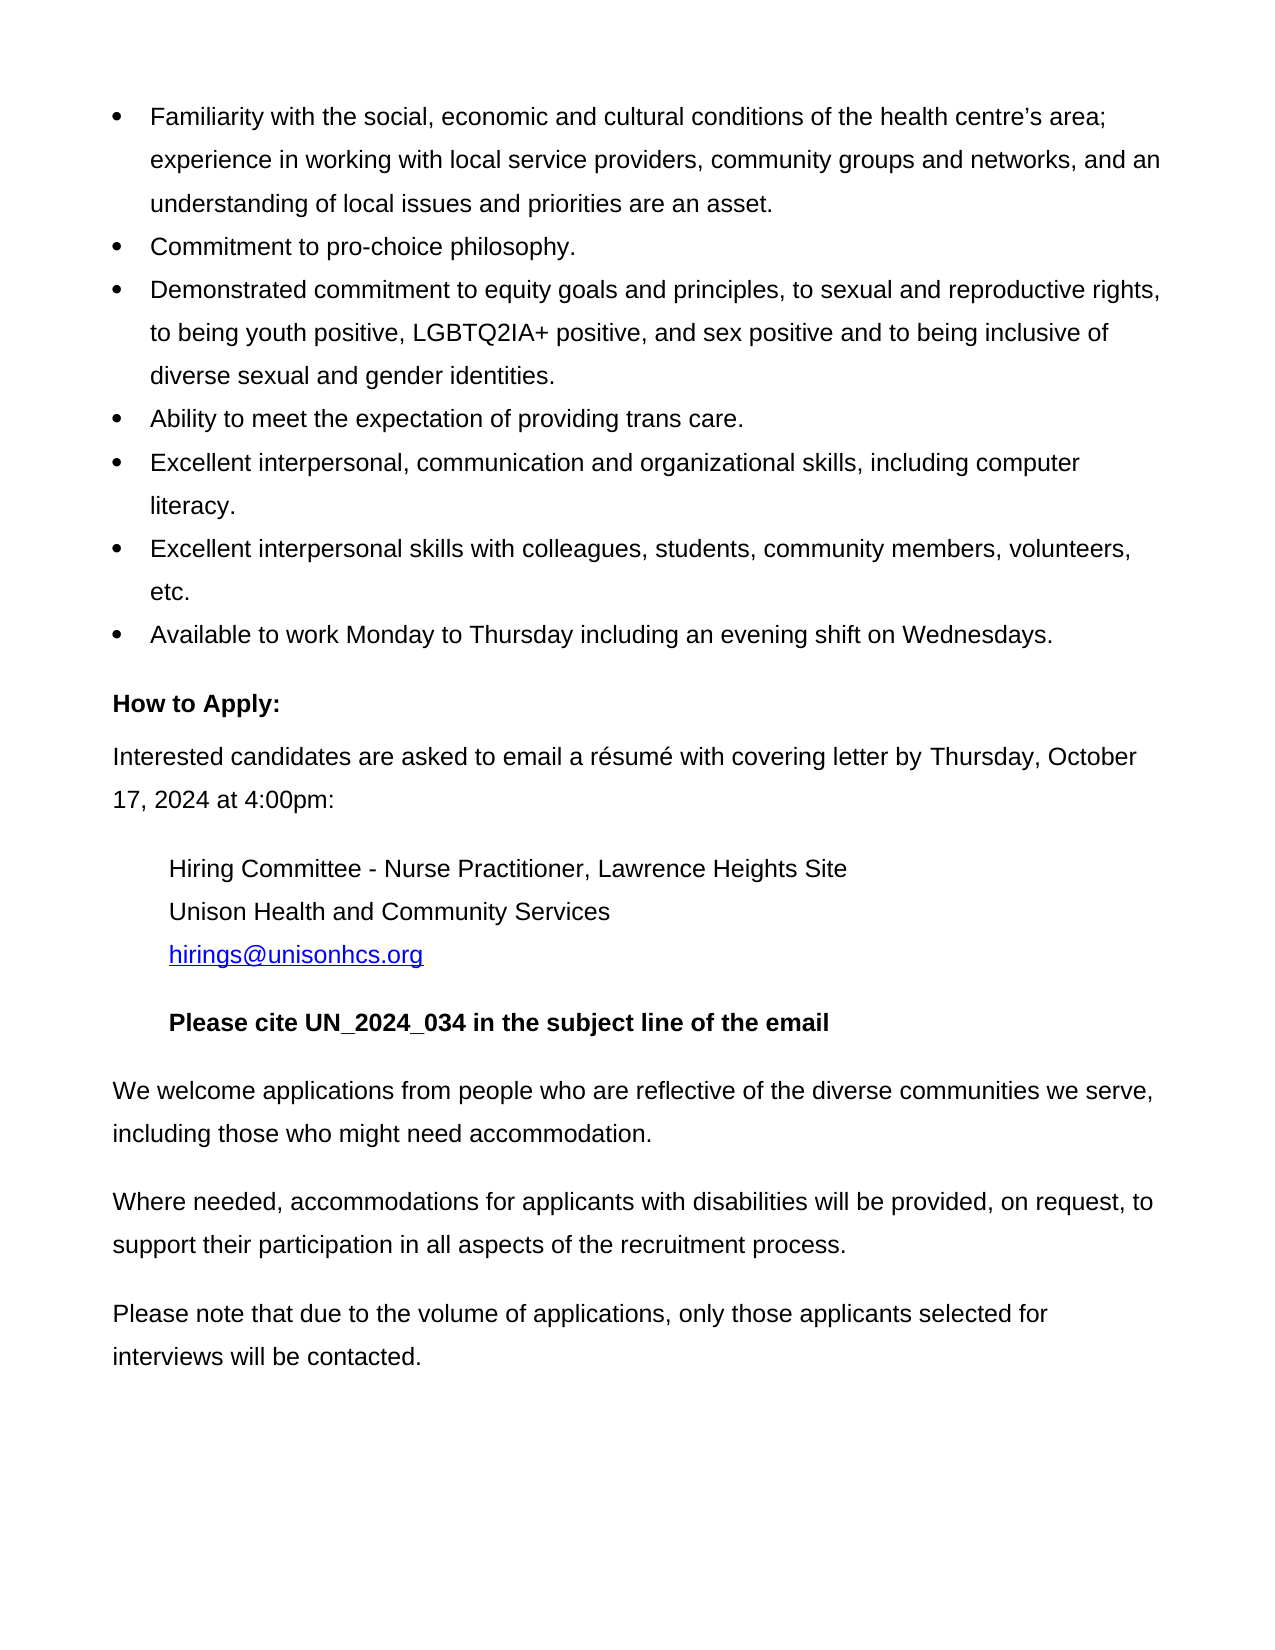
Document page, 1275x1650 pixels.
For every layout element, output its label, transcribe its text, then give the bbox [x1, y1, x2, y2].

list Familiarity with the social, economic and cultural conditions of the health centre’s area; experience in working with local service providers, community groups and networks, and an understanding of local issues and priorities are an asset. [112, 102, 1162, 217]
text Please cite UN_2024_034 in the subject line of the email [169, 1008, 1162, 1037]
list Commitment to pro-choice philosophy. [112, 232, 1162, 261]
text We welcome applications from people who are reflective of the diverse communities we serve, including those who might need accommodation. [112, 1076, 1162, 1148]
list Excellent interpersonal, communication and organizational skills, including computer literacy. [112, 448, 1162, 520]
list Demonstrated commitment to equity goals and principles, to sexual and reproductive rights, to being youth positive, LGBTQ2IA+ positive, and sex positive and to being inclusive of diverse sexual and gender identities. [112, 275, 1162, 390]
subtitle How to Apply: [112, 689, 1162, 717]
text Where needed, accommodations for applicants with disabilities will be provided, on request, to support their participation in all aspects of the recruitment process. [112, 1187, 1162, 1259]
text Please note that due to the volume of applications, only those applicants selected for interviews will be contacted. [112, 1299, 1162, 1371]
list Ability to meet the expectation of providing trans care. [112, 404, 1162, 433]
list Excellent interpersonal skills with colleagues, students, community members, volunteers, etc. [112, 534, 1162, 606]
text Hiring Committee - Nurse Practitioner, Lawrence Heights Site [169, 854, 1162, 882]
text hirings@unisonhcs.org [169, 940, 1162, 969]
list Available to work Monday to Thursday including an evening shift on Wednesdays. [112, 620, 1162, 649]
text Interested candidates are asked to email a résumé with covering letter by Thursday, October 17, 2024 at 4:00pm: [112, 742, 1162, 814]
text Unison Health and Community Services [169, 897, 1162, 926]
